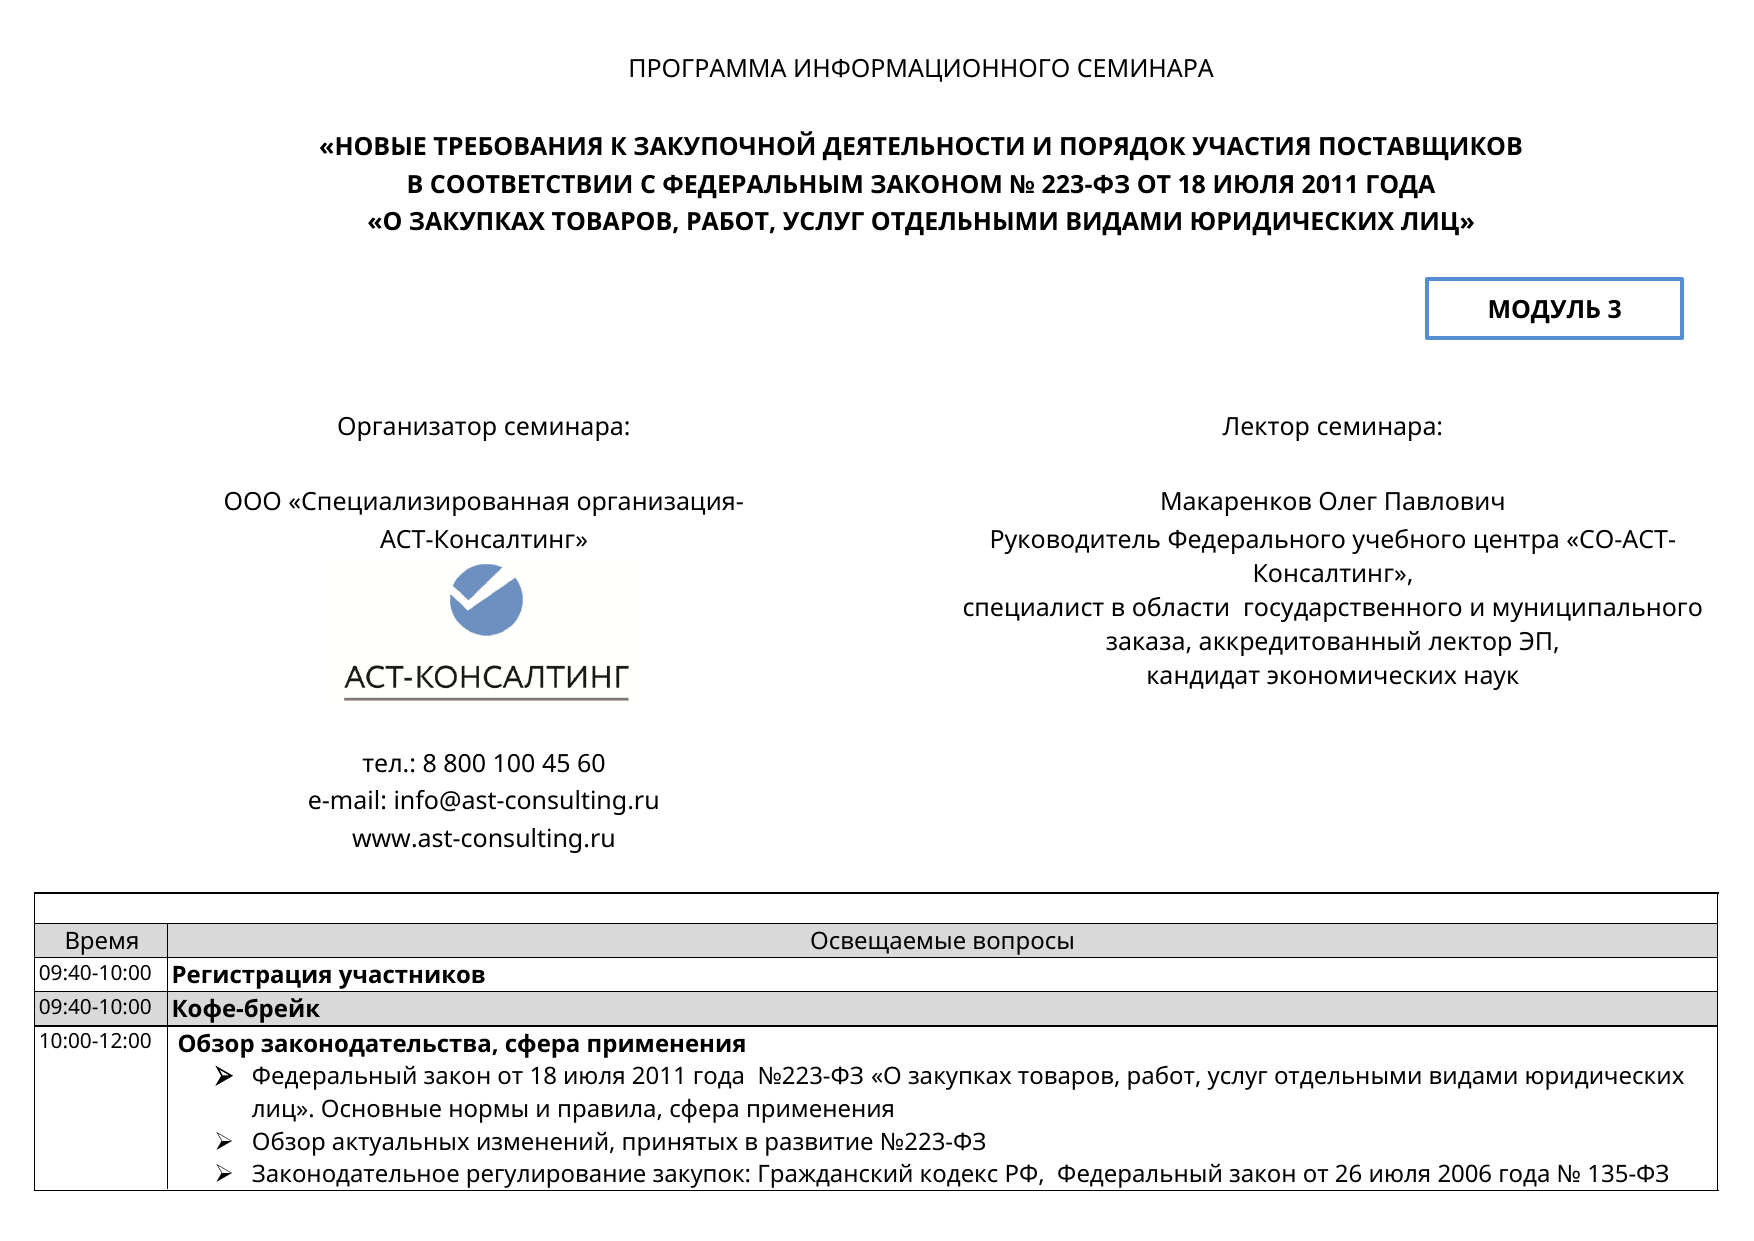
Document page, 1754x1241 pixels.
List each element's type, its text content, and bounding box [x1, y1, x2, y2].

table_cell Время [35, 924, 167, 957]
table_cell 09:40-10:00 [35, 958, 167, 991]
table_header [35, 894, 1717, 922]
table_cell Регистрация участников [168, 958, 1717, 991]
text ПРОГРАММА ИНФОРМАЦИОННОГО СЕМИНАРА [118, 50, 1724, 84]
table_cell Кофе-брейк [168, 992, 1717, 1025]
text В СООТВЕТСТВИИ С ФЕДЕРАЛЬНЫМ ЗАКОНОМ № 223-ФЗ ОТ 18 ИЮЛЯ 2011 ГОДА [118, 166, 1724, 201]
table_header Лектор семинара: Макаренков Олег Павлович Руководитель Федерального учебного центра «СО-АСТ-Консалтинг», специалист в области государственного и муниципального заказа, аккредитованный лектор ЭП, кандидат экономических наук [927, 405, 1739, 854]
text «НОВЫЕ ТРЕБОВАНИЯ К ЗАКУПОЧНОЙ ДЕЯТЕЛЬНОСТИ И ПОРЯДОК УЧАСТИЯ ПОСТАВЩИКОВ [118, 129, 1724, 163]
picture [327, 558, 640, 704]
table_cell Освещаемые вопросы [168, 924, 1717, 957]
table_cell 09:40-10:00 [35, 992, 167, 1025]
table_cell 10:00-12:00 [35, 1027, 167, 1189]
table_header Организатор семинара: ООО «Специализированная организация- АСТ-Консалтинг» тел.: 8 800 100 45 60 e-mail: info@ast-consulting.ru www.ast-consulting.ru [41, 405, 927, 854]
text «О ЗАКУПКАХ ТОВАРОВ, РАБОТ, УСЛУГ ОТДЕЛЬНЫМИ ВИДАМИ ЮРИДИЧЕСКИХ ЛИЦ» [118, 204, 1724, 238]
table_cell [168, 1027, 1717, 1189]
